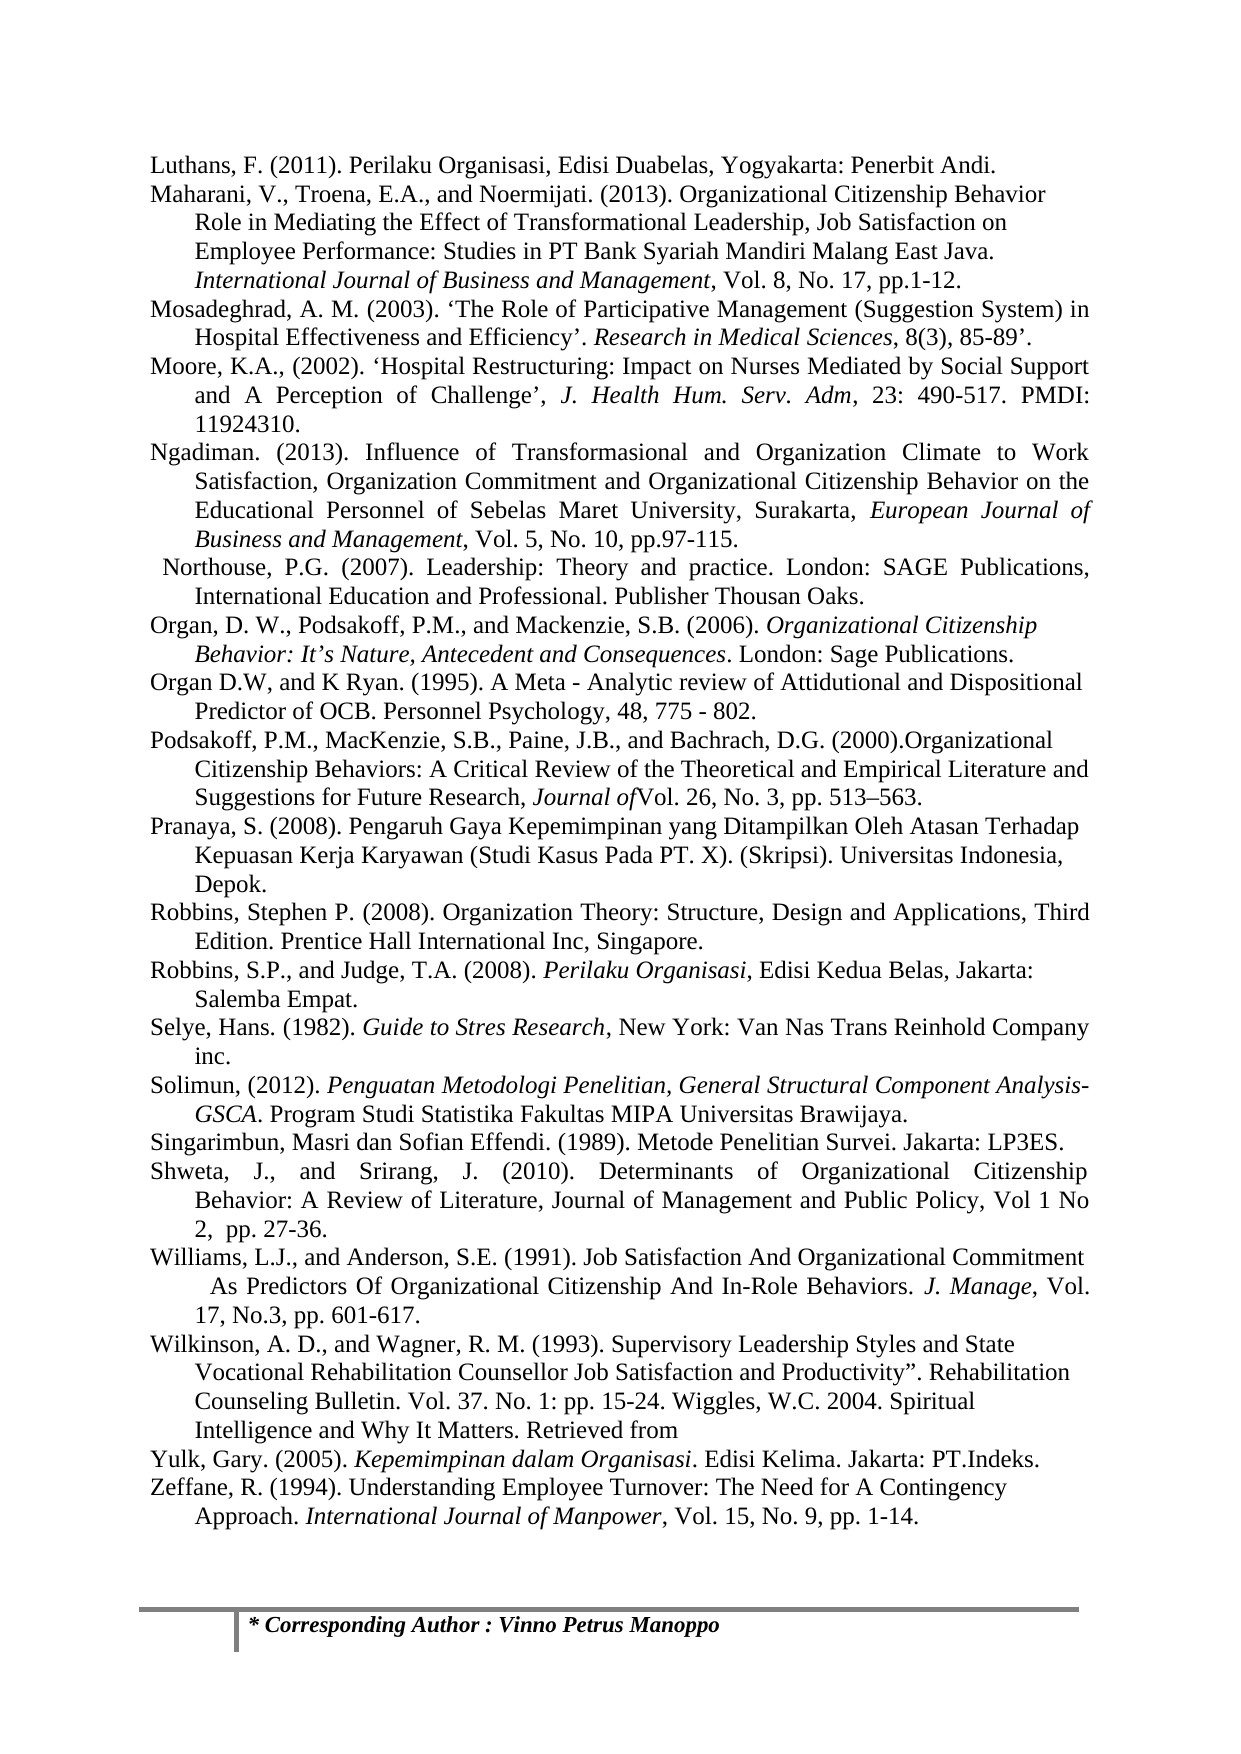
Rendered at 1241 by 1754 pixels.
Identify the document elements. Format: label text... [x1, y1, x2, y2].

text Selye, Hans. (1982). Guide to Stres Research, New York: Van Nas Trans Reinhold Company inc. [150, 1012, 1090, 1070]
text Yulk, Gary. (2005). Kepemimpinan dalam Organisasi. Edisi Kelima. Jakarta: PT.Indeks. [150, 1444, 1090, 1472]
text Shweta, J., and Srirang, J. (2010). Determinants of Organizational Citizenship Behavior: A Review of Literature, Journal of Management and Public Policy, Vol 1 No 2, pp. 27-36. [150, 1156, 1090, 1242]
text Robbins, Stephen P. (2008). Organization Theory: Structure, Design and Applications, Third Edition. Prentice Hall International Inc, Singapore. [150, 897, 1090, 955]
text Singarimbun, Masri dan Sofian Effendi. (1989). Metode Penelitian Survei. Jakarta: LP3ES. [150, 1127, 1090, 1156]
text Ngadiman. (2013). Influence of Transformasional and Organization Climate to Work Satisfaction, Organization Commitment and Organizational Citizenship Behavior on the Educational Personnel of Sebelas Maret University, Surakarta, European Journal of Business and Management, Vol. 5, No. 10, pp.97-115. [150, 437, 1090, 552]
text Robbins, S.P., and Judge, T.A. (2008). Perilaku Organisasi, Edisi Kedua Belas, Jakarta: Salemba Empat. [150, 955, 1090, 1012]
text Wilkinson, A. D., and Wagner, R. M. (1993). Supervisory Leadership Styles and State Vocational Rehabilitation Counsellor Job Satisfaction and Productivity”. Rehabilitation Counseling Bulletin. Vol. 37. No. 1: pp. 15-24. Wiggles, W.C. 2004. Spiritual Intelligence and Why It Matters. Retrieved from [150, 1329, 1090, 1444]
text As Predictors Of Organizational Citizenship And In-Role Behaviors. J. Manage, Vol. 17, No.3, pp. 601-617. [150, 1271, 1090, 1329]
text Organ D.W, and K Ryan. (1995). A Meta - Analytic review of Attidutional and Dispositional Predictor of OCB. Personnel Psychology, 48, 775 - 802. [150, 667, 1090, 725]
text Pranaya, S. (2008). Pengaruh Gaya Kepemimpinan yang Ditampilkan Oleh Atasan Terhadap Kepuasan Kerja Karyawan (Studi Kasus Pada PT. X). (Skripsi). Universitas Indonesia, Depok. [150, 811, 1090, 897]
text Mosadeghrad, A. M. (2003). ‘The Role of Participative Management (Suggestion System) in Hospital Effectiveness and Efficiency’. Research in Medical Sciences, 8(3), 85-89’. [150, 294, 1090, 351]
text Organ, D. W., Podsakoff, P.M., and Mackenzie, S.B. (2006). Organizational Citizenship Behavior: It’s Nature, Antecedent and Consequences. London: Sage Publications. [150, 610, 1090, 667]
text Williams, L.J., and Anderson, S.E. (1991). Job Satisfaction And Organizational Commitment [150, 1242, 1090, 1271]
text Luthans, F. (2011). Perilaku Organisasi, Edisi Duabelas, Yogyakarta: Penerbit Andi. [150, 150, 1090, 179]
text Podsakoff, P.M., MacKenzie, S.B., Paine, J.B., and Bachrach, D.G. (2000).Organizational Citizenship Behaviors: A Critical Review of the Theoretical and Empirical Literature and Suggestions for Future Research, Journal ofVol. 26, No. 3, pp. 513–563. [150, 725, 1090, 811]
text Zeffane, R. (1994). Understanding Employee Turnover: The Need for A Contingency Approach. International Journal of Manpower, Vol. 15, No. 9, pp. 1-14. [150, 1472, 1090, 1530]
text Solimun, (2012). Penguatan Metodologi Penelitian, General Structural Component Analysis-GSCA. Program Studi Statistika Fakultas MIPA Universitas Brawijaya. [150, 1070, 1090, 1127]
text Northouse, P.G. (2007). Leadership: Theory and practice. London: SAGE Publications, International Education and Professional. Publisher Thousan Oaks. [150, 552, 1090, 610]
text Moore, K.A., (2002). ‘Hospital Restructuring: Impact on Nurses Mediated by Social Support and A Perception of Challenge’, J. Health Hum. Serv. Adm, 23: 490-517. PMDI: 11924310. [150, 351, 1090, 437]
text Maharani, V., Troena, E.A., and Noermijati. (2013). Organizational Citizenship Behavior Role in Mediating the Effect of Transformational Leadership, Job Satisfaction on Employee Performance: Studies in PT Bank Syariah Mandiri Malang East Java. International Journal of Business and Management, Vol. 8, No. 17, pp.1-12. [150, 179, 1090, 294]
